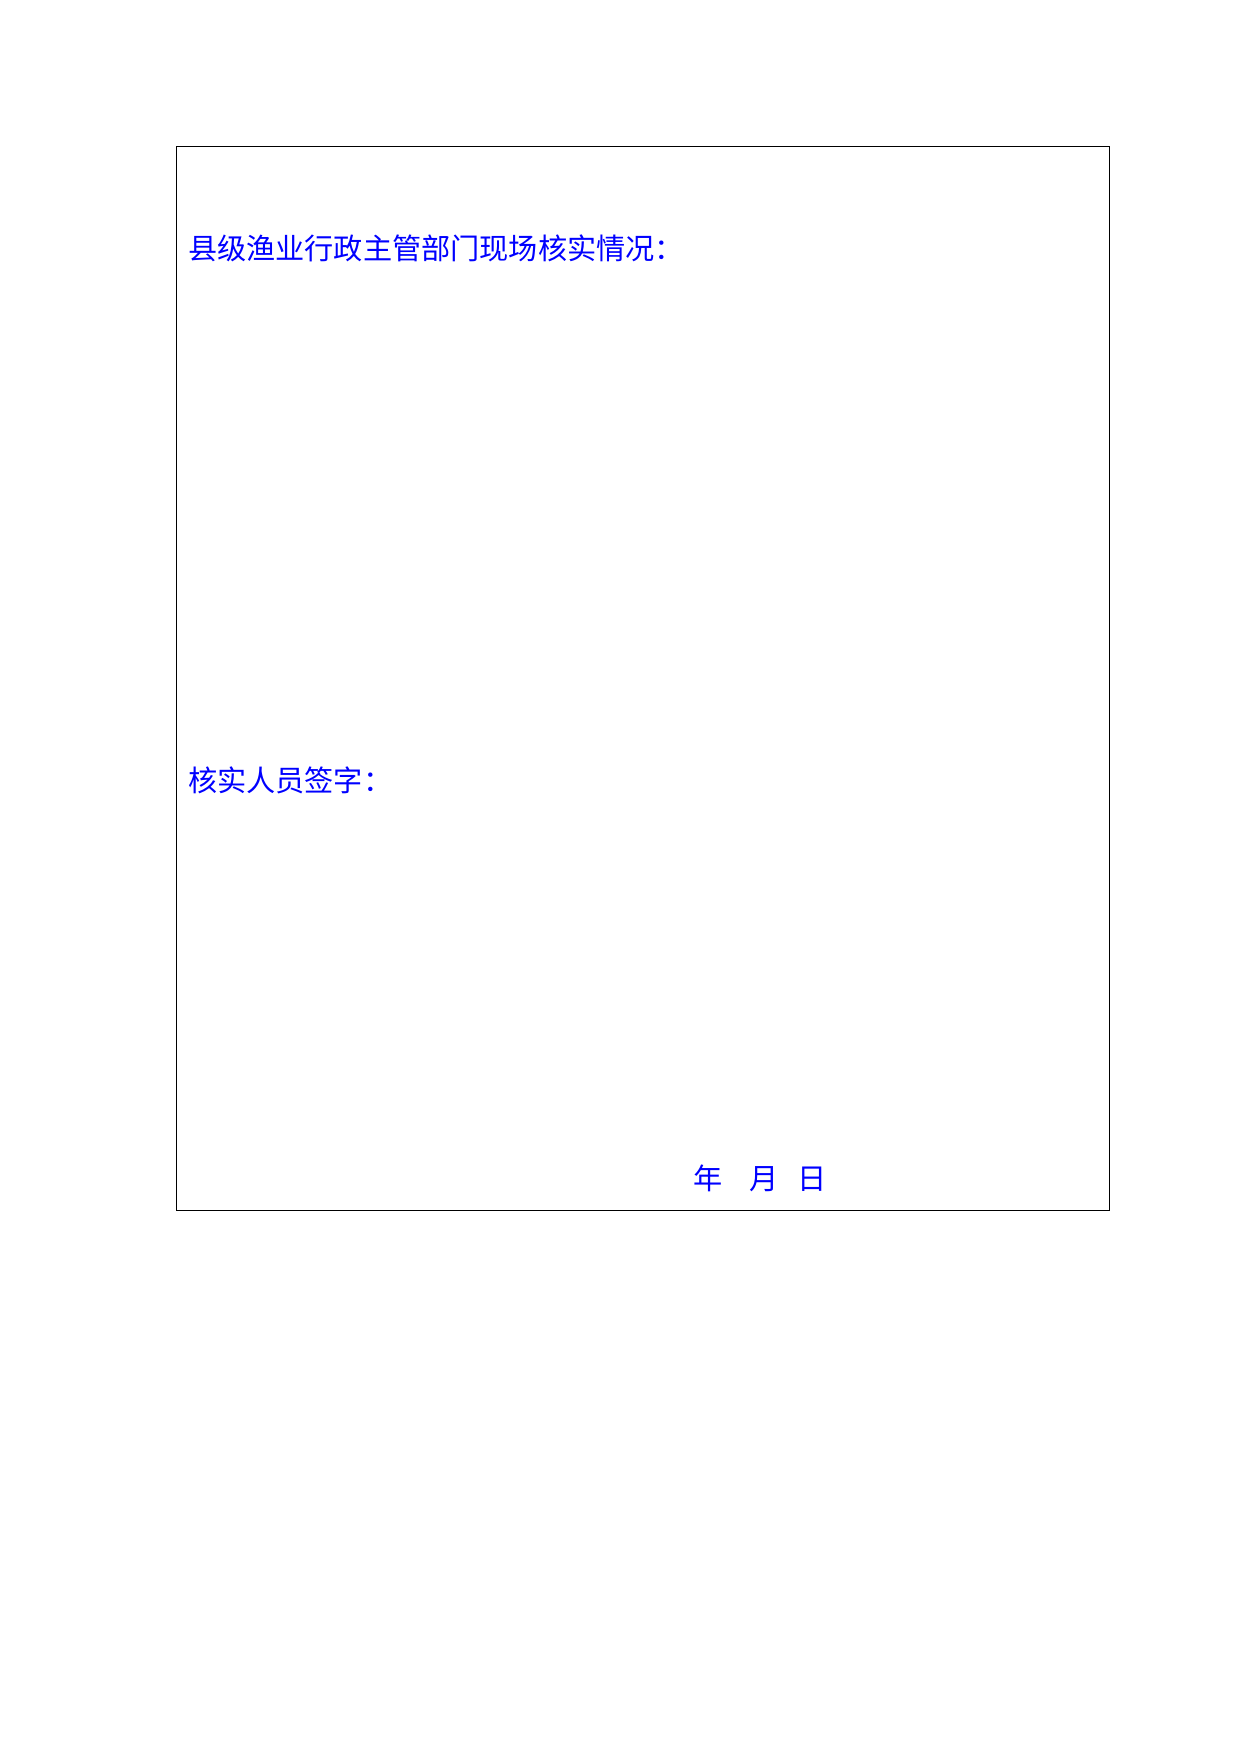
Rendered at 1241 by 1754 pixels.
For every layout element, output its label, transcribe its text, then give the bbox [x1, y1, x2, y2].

table_cell 县级渔业行政主管部门现场核实情况： 核实人员签字： 年 月 日 [177, 147, 1109, 1210]
